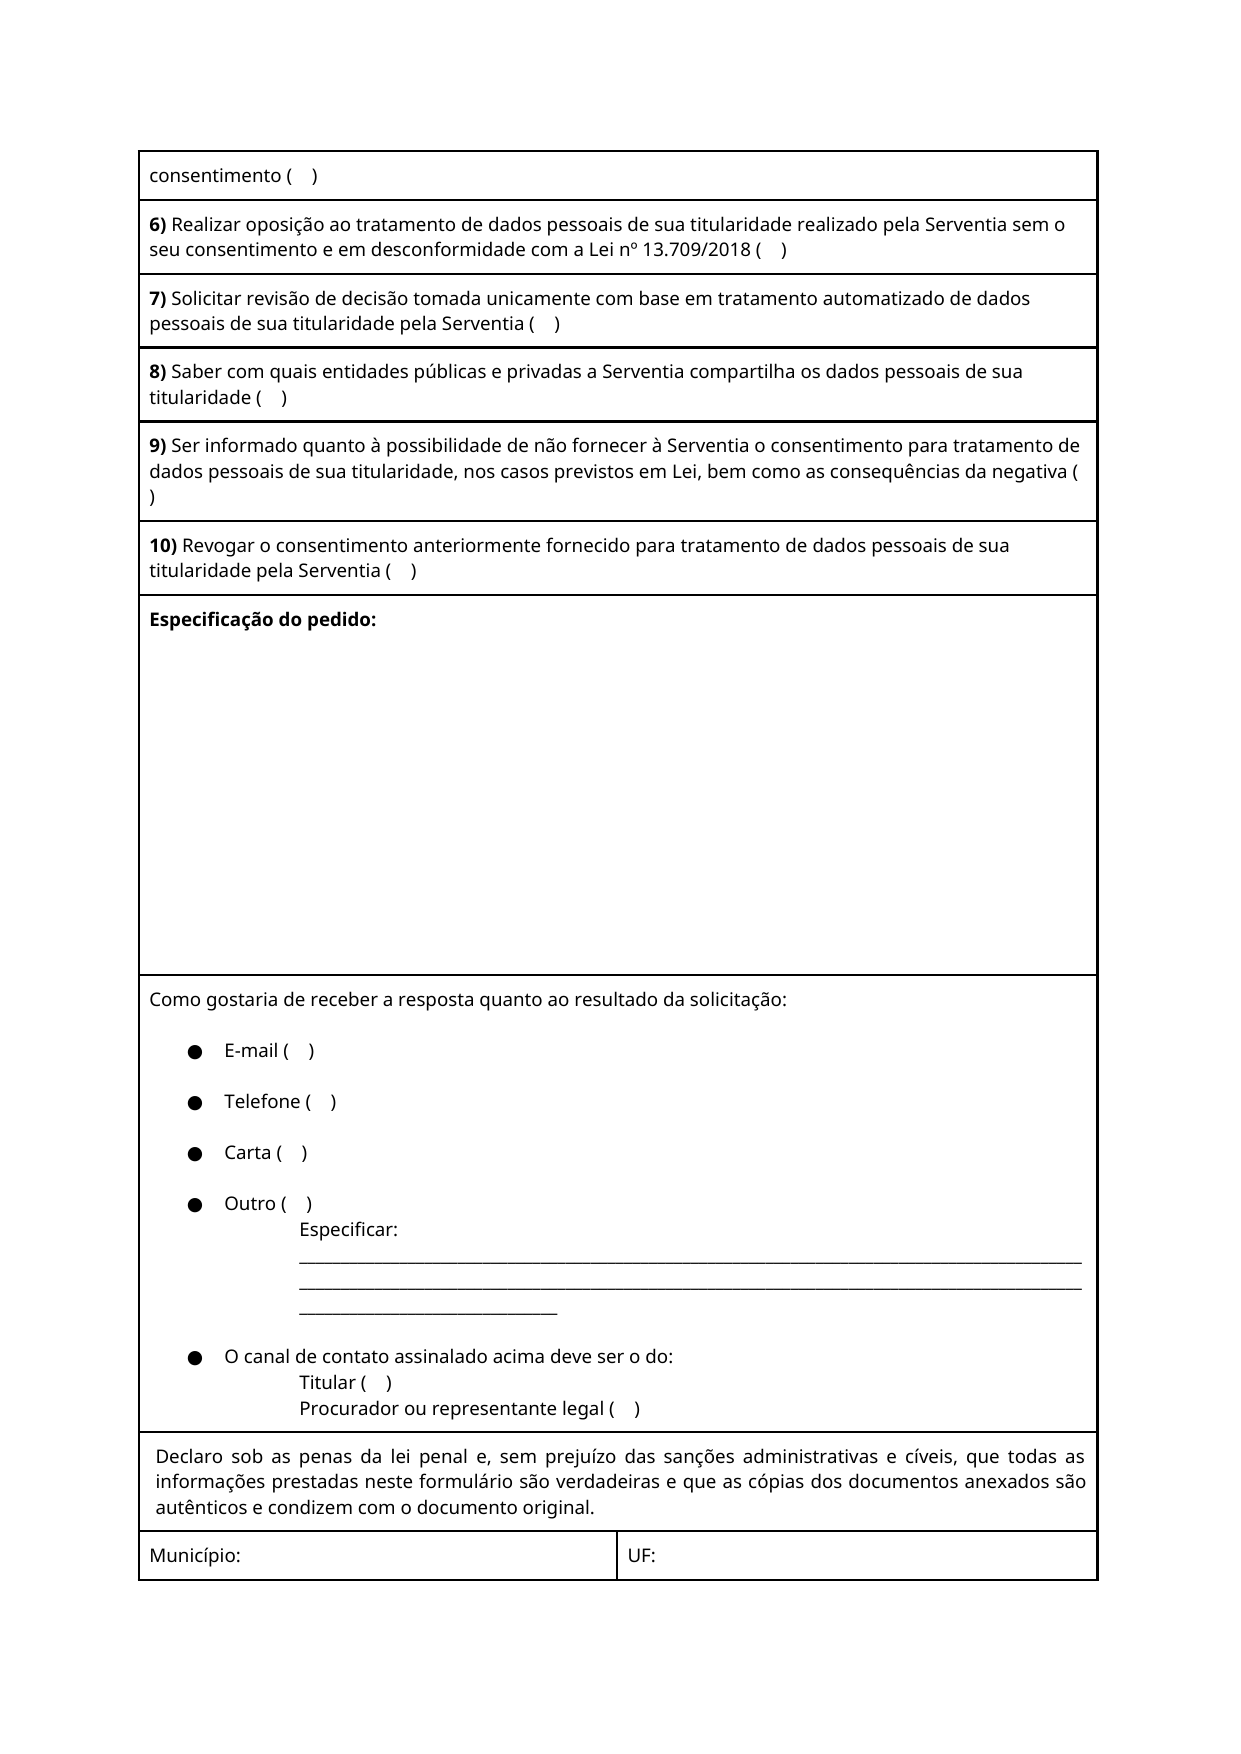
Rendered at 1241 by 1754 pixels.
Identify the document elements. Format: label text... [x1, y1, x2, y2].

table_cell 9) Ser informado quanto à possibilidade de não fornecer à Serventia o consentimento para tratamento de dados pessoais de sua titularidade, nos casos previstos em Lei, bem como as consequências da negativa ( ) [140, 423, 1096, 520]
table_cell 8) Saber com quais entidades públicas e privadas a Serventia compartilha os dados pessoais de sua titularidade ( ) [140, 349, 1096, 420]
table_cell Especificação do pedido: [140, 596, 1096, 974]
table_cell Como gostaria de receber a resposta quanto ao resultado da solicitação: E-mail ( ) Telefone ( ) Carta ( ) Outro ( ) Especificar: ___________________________________________________________________________________________________________________________________________________________________________________________________________________________ O canal de contato assinalado acima deve ser o do: Titular ( ) Procurador ou representante legal ( ) [140, 976, 1096, 1431]
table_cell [140, 152, 1096, 198]
table_cell 7) Solicitar revisão de decisão tomada unicamente com base em tratamento automatizado de dados pessoais de sua titularidade pela Serventia ( ) [140, 275, 1096, 346]
table_cell Município: [140, 1532, 616, 1579]
table_cell 6) Realizar oposição ao tratamento de dados pessoais de sua titularidade realizado pela Serventia sem o seu consentimento e em desconformidade com a Lei nº 13.709/2018 ( ) [140, 201, 1096, 272]
table_cell UF: [618, 1532, 1096, 1579]
table_cell Declaro sob as penas da lei penal e, sem prejuízo das sanções administrativas e cíveis, que todas as informações prestadas neste formulário são verdadeiras e que as cópias dos documentos anexados são autênticos e condizem com o documento original. [140, 1433, 1096, 1530]
table_cell 10) Revogar o consentimento anteriormente fornecido para tratamento de dados pessoais de sua titularidade pela Serventia ( ) [140, 522, 1096, 594]
